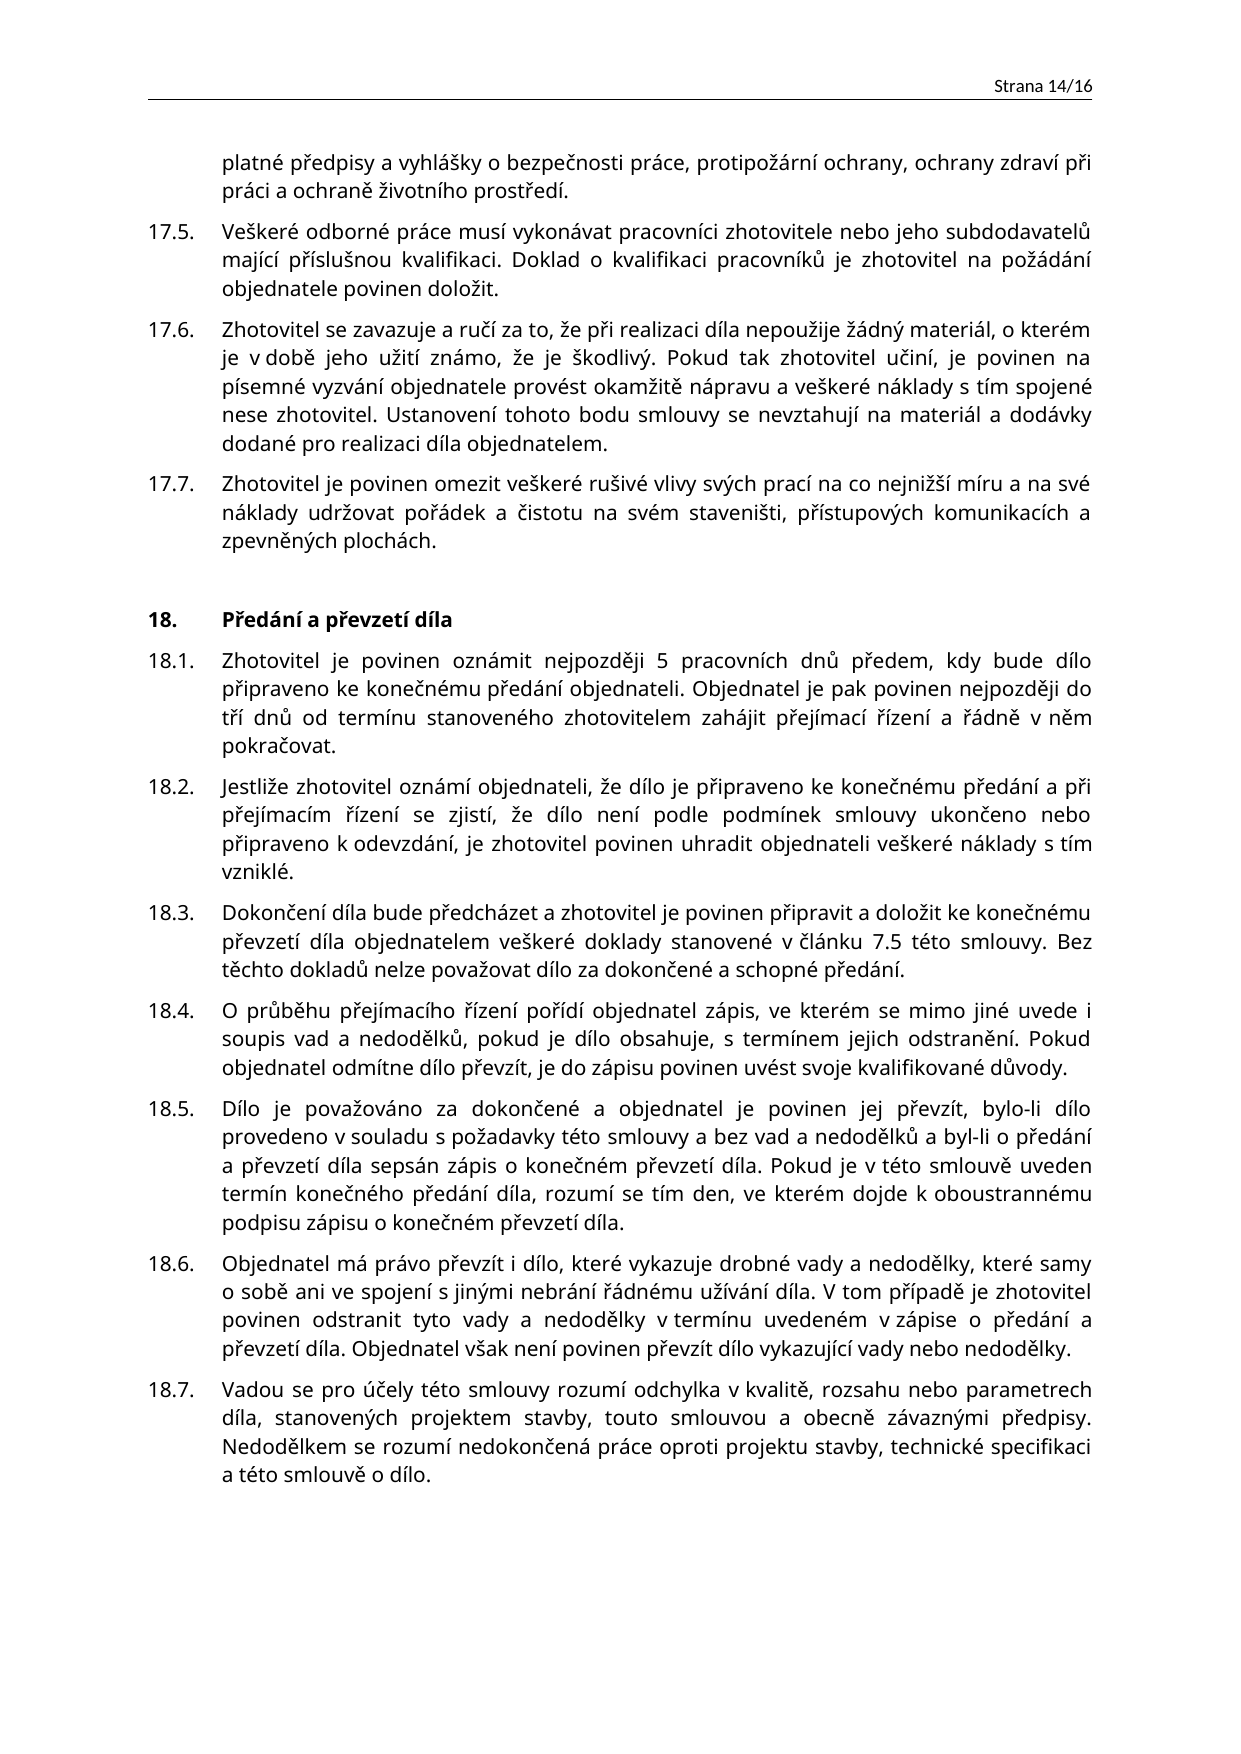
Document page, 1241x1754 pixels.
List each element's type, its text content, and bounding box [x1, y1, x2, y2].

list Jestliže zhotovitel oznámí objednateli, že dílo je připraveno ke konečnému předání a při přejímacím řízení se zjistí, že dílo není podle podmínek smlouvy ukončeno nebo připraveno k odevzdání, je zhotovitel povinen uhradit objednateli veškeré náklady s tím vzniklé. [148, 772, 1092, 886]
list O průběhu přejímacího řízení pořídí objednatel zápis, ve kterém se mimo jiné uvede i soupis vad a nedodělků, pokud je dílo obsahuje, s termínem jejich odstranění. Pokud objednatel odmítne dílo převzít, je do zápisu povinen uvést svoje kvalifikované důvody. [148, 996, 1092, 1081]
list Veškeré odborné práce musí vykonávat pracovníci zhotovitele nebo jeho subdodavatelů mající příslušnou kvalifikaci. Doklad o kvalifikaci pracovníků je zhotovitel na požádání objednatele povinen doložit. [148, 217, 1092, 302]
list Zhotovitel je povinen omezit veškeré rušivé vlivy svých prací na co nejnižší míru a na své náklady udržovat pořádek a čistotu na svém staveništi, přístupových komunikacích a zpevněných plochách. [148, 469, 1092, 555]
list Zhotovitel se zavazuje a ručí za to, že při realizaci díla nepoužije žádný materiál, o kterém je v době jeho užití známo, že je škodlivý. Pokud tak zhotovitel učiní, je povinen na písemné vyzvání objednatele provést okamžitě nápravu a veškeré náklady s tím spojené nese zhotovitel. Ustanovení tohoto bodu smlouvy se nevztahují na materiál a dodávky dodané pro realizaci díla objednatelem. [148, 315, 1092, 457]
list Zhotovitel je povinen oznámit nejpozději 5 pracovních dnů předem, kdy bude dílo připraveno ke konečnému předání objednateli. Objednatel je pak povinen nejpozději do tří dnů od termínu stanoveného zhotovitelem zahájit přejímací řízení a řádně v něm pokračovat. [148, 646, 1092, 759]
list Objednatel má právo převzít i dílo, které vykazuje drobné vady a nedodělky, které samy o sobě ani ve spojení s jinými nebrání řádnému užívání díla. V tom případě je zhotovitel povinen odstranit tyto vady a nedodělky v termínu uvedeném v zápise o předání a převzetí díla. Objednatel však není povinen převzít dílo vykazující vady nebo nedodělky. [148, 1249, 1092, 1362]
list Dílo je považováno za dokončené a objednatel je povinen jej převzít, bylo-li dílo provedeno v souladu s požadavky této smlouvy a bez vad a nedodělků a byl-li o předání a převzetí díla sepsán zápis o konečném převzetí díla. Pokud je v této smlouvě uveden termín konečného předání díla, rozumí se tím den, ve kterém dojde k oboustrannému podpisu zápisu o konečném převzetí díla. [148, 1094, 1092, 1236]
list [148, 148, 1092, 204]
list Dokončení díla bude předcházet a zhotovitel je povinen připravit a doložit ke konečnému převzetí díla objednatelem veškeré doklady stanovené v článku 7.5 této smlouvy. Bez těchto dokladů nelze považovat dílo za dokončené a schopné předání. [148, 898, 1092, 984]
list Vadou se pro účely této smlouvy rozumí odchylka v kvalitě, rozsahu nebo parametrech díla, stanovených projektem stavby, touto smlouvou a obecně závaznými předpisy. Nedodělkem se rozumí nedokončená práce oproti projektu stavby, technické specifikaci a této smlouvě o dílo. [148, 1375, 1092, 1489]
subtitle Předání a převzetí díla [148, 605, 1092, 633]
